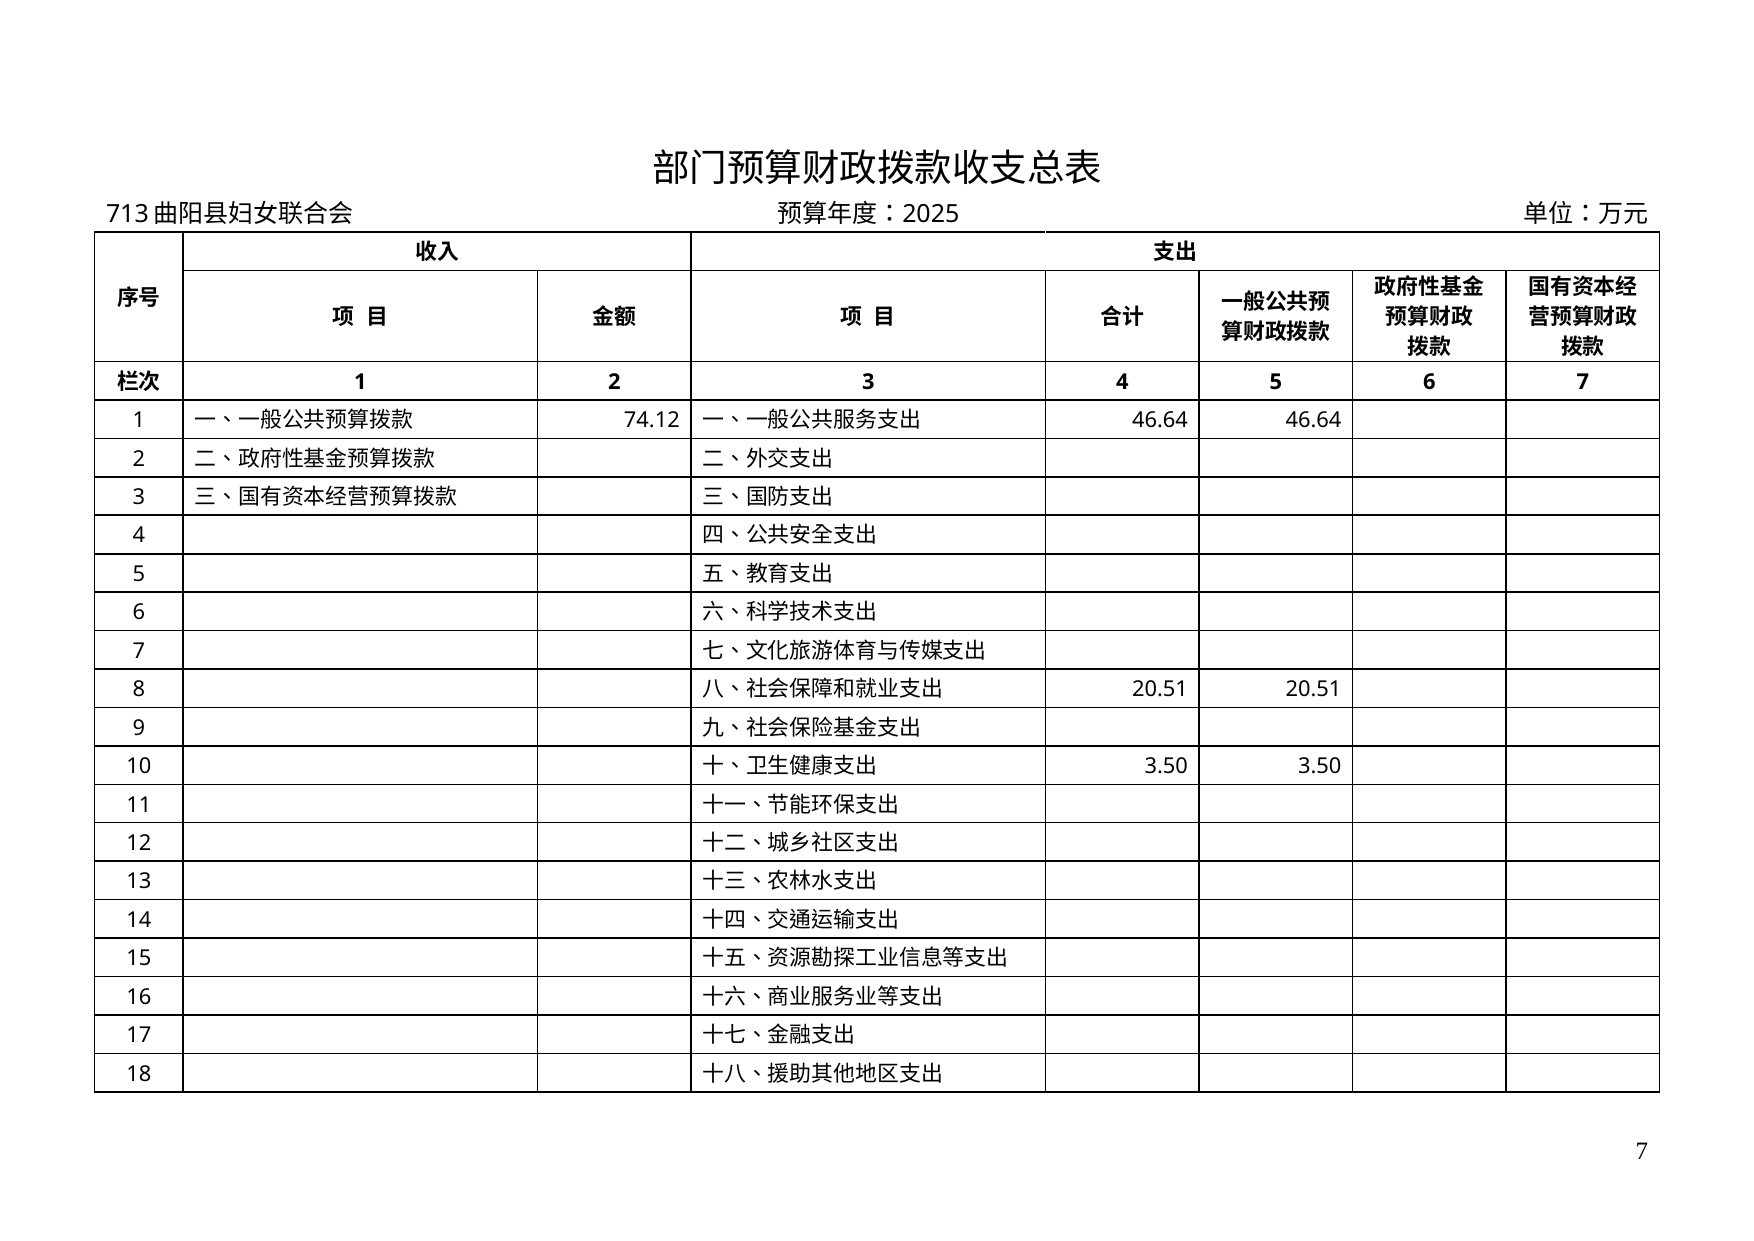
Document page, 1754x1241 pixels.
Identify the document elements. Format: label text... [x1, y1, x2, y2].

table_cell [1507, 439, 1659, 476]
table_cell [538, 785, 690, 822]
table_cell [184, 670, 537, 707]
table_cell [1046, 977, 1198, 1014]
table_cell 十七、金融支出 [692, 1016, 1045, 1052]
table_cell 三、国有资本经营预算拨款 [184, 478, 537, 514]
table_cell 46.64 [1200, 401, 1352, 437]
table_cell 四、公共安全支出 [692, 516, 1045, 553]
table_cell [1046, 593, 1198, 630]
table_cell 一般公共预算财政拨款 [1200, 271, 1352, 361]
table_cell [538, 708, 690, 745]
table_cell [1046, 555, 1198, 591]
table_cell [1507, 516, 1659, 553]
table_cell [1507, 1016, 1659, 1052]
table_cell 5 [95, 555, 182, 591]
table_cell [1507, 900, 1659, 937]
table_cell [1046, 939, 1198, 976]
table_cell [1200, 785, 1352, 822]
table_cell [184, 862, 537, 899]
table_cell 十二、城乡社区支出 [692, 823, 1045, 860]
table_cell [1353, 593, 1505, 630]
table_cell [1200, 439, 1352, 476]
table_cell [1353, 862, 1505, 899]
table_cell 3 [95, 478, 182, 514]
table_cell [538, 1054, 690, 1091]
table_cell [1046, 823, 1198, 860]
table_cell 2 [538, 362, 690, 399]
table_cell [1353, 747, 1505, 783]
table_cell 政府性基金预算财政 拨款 [1353, 271, 1505, 361]
table_cell [1353, 939, 1505, 976]
table_cell [1353, 516, 1505, 553]
table_cell 三、国防支出 [692, 478, 1045, 514]
table_cell [538, 747, 690, 783]
table_cell [1353, 631, 1505, 668]
table_cell 收入 [184, 233, 690, 270]
table_cell [1046, 1016, 1198, 1052]
table_cell 序号 [95, 233, 182, 361]
table_cell 五、教育支出 [692, 555, 1045, 591]
table_cell 3 [692, 362, 1045, 399]
table_cell 十五、资源勘探工业信息等支出 [692, 939, 1045, 976]
table_cell [1507, 555, 1659, 591]
table_cell [1200, 631, 1352, 668]
table_cell 6 [95, 593, 182, 630]
table_cell 16 [95, 977, 182, 1014]
table_cell 4 [1046, 362, 1198, 399]
table_cell 项 目 [184, 271, 537, 361]
table_cell [184, 823, 537, 860]
table_cell [1353, 900, 1505, 937]
table_cell [538, 1016, 690, 1052]
table_cell 十三、农林水支出 [692, 862, 1045, 899]
table_cell 18 [95, 1054, 182, 1091]
table_cell [1200, 939, 1352, 976]
table_cell 1 [184, 362, 537, 399]
table_cell [1046, 516, 1198, 553]
table_cell [184, 900, 537, 937]
table_cell 合计 [1046, 271, 1198, 361]
table_cell 20.51 [1046, 670, 1198, 707]
table_cell [184, 977, 537, 1014]
text 部门预算财政拨款收支总表 [106, 142, 1648, 193]
table_cell [184, 1054, 537, 1091]
table_cell [1353, 708, 1505, 745]
table_cell 国有资本经营预算财政拨款 [1507, 271, 1659, 361]
table_header 713曲阳县妇女联合会 [95, 195, 690, 231]
table_cell [184, 593, 537, 630]
table_cell [1353, 478, 1505, 514]
table_cell [1200, 862, 1352, 899]
table_cell [1200, 900, 1352, 937]
table_cell [184, 785, 537, 822]
table_cell [1200, 1016, 1352, 1052]
table_cell 栏次 [95, 362, 182, 399]
table_cell [184, 555, 537, 591]
table_cell 15 [95, 939, 182, 976]
table_cell [538, 823, 690, 860]
table_cell 17 [95, 1016, 182, 1052]
table_cell [1507, 747, 1659, 783]
table_cell 5 [1200, 362, 1352, 399]
table_cell [538, 862, 690, 899]
table_cell 十、卫生健康支出 [692, 747, 1045, 783]
table_cell [184, 1016, 537, 1052]
table_cell [1353, 977, 1505, 1014]
table_cell [1507, 862, 1659, 899]
table_cell [538, 670, 690, 707]
table_cell [538, 478, 690, 514]
table_cell [538, 939, 690, 976]
table_cell 七、文化旅游体育与传媒支出 [692, 631, 1045, 668]
table_cell [1507, 593, 1659, 630]
table_cell 7 [95, 631, 182, 668]
table_cell [1507, 670, 1659, 707]
table_cell 二、外交支出 [692, 439, 1045, 476]
table_cell [538, 631, 690, 668]
table_cell 支出 [692, 233, 1659, 270]
table_cell [1200, 1054, 1352, 1091]
table_cell [1507, 977, 1659, 1014]
table_cell 2 [95, 439, 182, 476]
table_cell 金额 [538, 271, 690, 361]
table_cell [1046, 862, 1198, 899]
table_cell [538, 516, 690, 553]
table_header 预算年度：2025 [692, 195, 1045, 231]
table_cell [1046, 900, 1198, 937]
table_cell [1200, 708, 1352, 745]
table_cell [1046, 785, 1198, 822]
table_cell 一、一般公共预算拨款 [184, 401, 537, 437]
table_cell [1507, 708, 1659, 745]
table_cell [538, 977, 690, 1014]
table_cell 六、科学技术支出 [692, 593, 1045, 630]
table_cell [538, 593, 690, 630]
table_cell [184, 939, 537, 976]
table_cell 十一、节能环保支出 [692, 785, 1045, 822]
table_cell [538, 900, 690, 937]
table_cell 14 [95, 900, 182, 937]
table_cell [1046, 439, 1198, 476]
table_cell [184, 516, 537, 553]
table_cell 十六、商业服务业等支出 [692, 977, 1045, 1014]
table_cell [184, 747, 537, 783]
table_cell [1046, 631, 1198, 668]
table_cell 九、社会保险基金支出 [692, 708, 1045, 745]
table_cell 8 [95, 670, 182, 707]
table_cell 二、政府性基金预算拨款 [184, 439, 537, 476]
table_header 单位：万元 [1046, 195, 1659, 231]
table_cell 20.51 [1200, 670, 1352, 707]
table_cell [538, 439, 690, 476]
table_cell 7 [1507, 362, 1659, 399]
table_cell [1353, 1054, 1505, 1091]
table_cell [1507, 939, 1659, 976]
table_cell 6 [1353, 362, 1505, 399]
table_cell [1353, 1016, 1505, 1052]
table_cell [1046, 478, 1198, 514]
table_cell [1507, 631, 1659, 668]
table_cell [1507, 1054, 1659, 1091]
table_cell [1200, 516, 1352, 553]
table_cell [1046, 1054, 1198, 1091]
table_cell [1353, 670, 1505, 707]
table_cell 4 [95, 516, 182, 553]
table_cell 3.50 [1046, 747, 1198, 783]
table_cell 46.64 [1046, 401, 1198, 437]
table_cell [1200, 478, 1352, 514]
table_cell [538, 555, 690, 591]
table_cell 12 [95, 823, 182, 860]
table_cell [1200, 555, 1352, 591]
table_cell [1353, 555, 1505, 591]
table_cell [1200, 593, 1352, 630]
table_cell 11 [95, 785, 182, 822]
table_cell [1353, 823, 1505, 860]
table_cell 项 目 [692, 271, 1045, 361]
table_cell [1507, 823, 1659, 860]
table_cell [1046, 708, 1198, 745]
table_cell 八、社会保障和就业支出 [692, 670, 1045, 707]
table_cell 9 [95, 708, 182, 745]
table_cell [1507, 478, 1659, 514]
table_cell 74.12 [538, 401, 690, 437]
table_cell 3.50 [1200, 747, 1352, 783]
table_cell 1 [95, 401, 182, 437]
table_cell [1507, 401, 1659, 437]
table_cell 10 [95, 747, 182, 783]
table_cell [1353, 401, 1505, 437]
table_cell [184, 708, 537, 745]
table_cell [1200, 977, 1352, 1014]
table_cell 一、一般公共服务支出 [692, 401, 1045, 437]
table_cell 十八、援助其他地区支出 [692, 1054, 1045, 1091]
table_cell [184, 631, 537, 668]
table_cell [1353, 785, 1505, 822]
table_cell 13 [95, 862, 182, 899]
table_cell 十四、交通运输支出 [692, 900, 1045, 937]
table_cell [1200, 823, 1352, 860]
table_cell [1353, 439, 1505, 476]
table_cell [1507, 785, 1659, 822]
